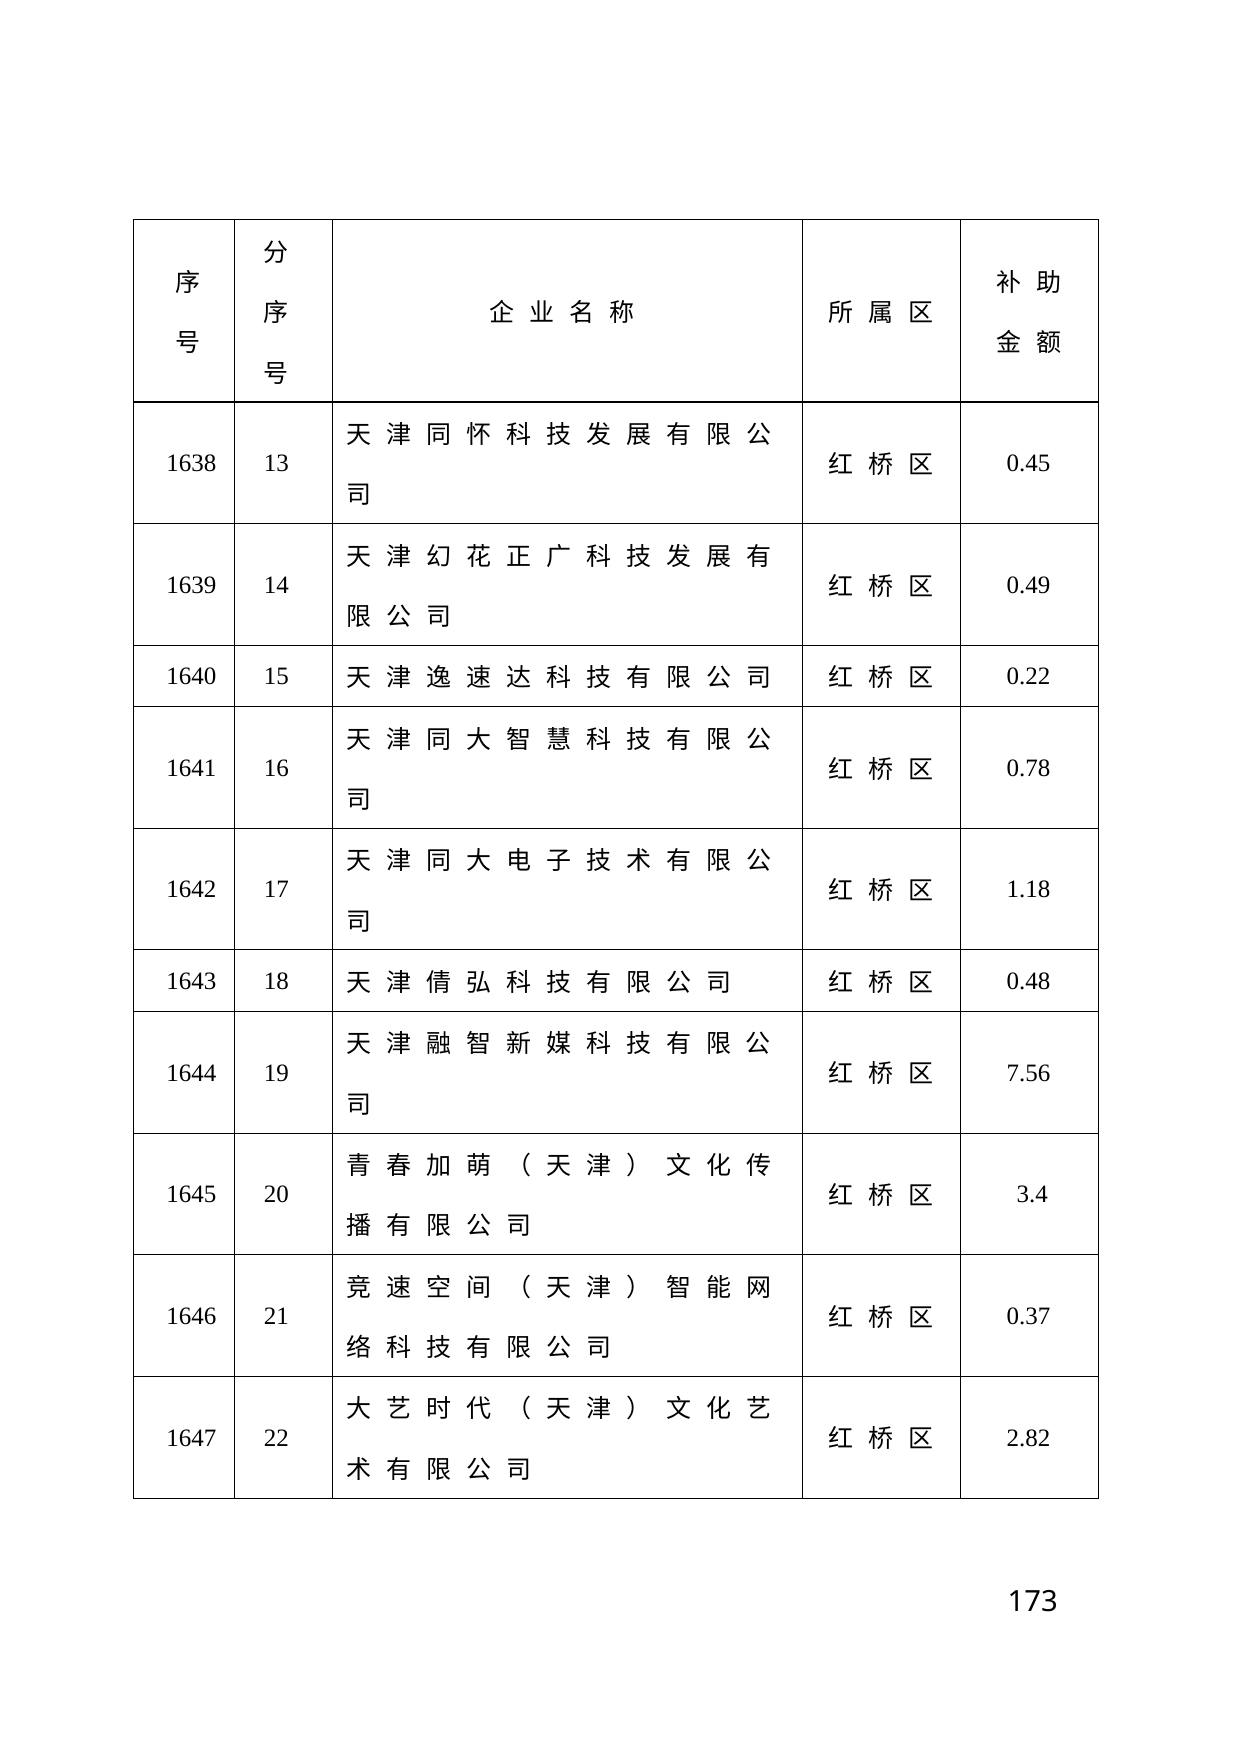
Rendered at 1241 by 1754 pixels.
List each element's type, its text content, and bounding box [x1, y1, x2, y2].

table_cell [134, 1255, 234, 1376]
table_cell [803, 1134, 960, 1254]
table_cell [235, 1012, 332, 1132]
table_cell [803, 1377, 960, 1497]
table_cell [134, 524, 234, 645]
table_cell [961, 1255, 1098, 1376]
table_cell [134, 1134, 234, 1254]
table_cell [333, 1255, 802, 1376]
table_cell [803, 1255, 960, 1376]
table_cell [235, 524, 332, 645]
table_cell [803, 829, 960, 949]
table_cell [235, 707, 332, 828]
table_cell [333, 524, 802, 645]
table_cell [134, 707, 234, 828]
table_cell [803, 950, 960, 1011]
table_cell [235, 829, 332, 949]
table_header 企业名称 [333, 220, 802, 401]
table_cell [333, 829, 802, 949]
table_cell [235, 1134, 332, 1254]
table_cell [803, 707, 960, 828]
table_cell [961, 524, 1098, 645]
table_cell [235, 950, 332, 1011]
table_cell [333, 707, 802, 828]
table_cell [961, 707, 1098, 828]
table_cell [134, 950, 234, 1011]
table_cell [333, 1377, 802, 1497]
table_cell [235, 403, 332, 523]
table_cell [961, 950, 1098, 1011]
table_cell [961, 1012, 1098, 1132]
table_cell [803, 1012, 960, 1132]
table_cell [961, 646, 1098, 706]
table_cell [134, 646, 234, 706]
table_header 序号 [134, 220, 234, 401]
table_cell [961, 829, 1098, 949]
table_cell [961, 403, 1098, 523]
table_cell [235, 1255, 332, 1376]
table_header 所属区 [803, 220, 960, 401]
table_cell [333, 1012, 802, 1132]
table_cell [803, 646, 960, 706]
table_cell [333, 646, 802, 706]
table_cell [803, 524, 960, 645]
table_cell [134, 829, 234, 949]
table_header 补助金额 [961, 220, 1098, 401]
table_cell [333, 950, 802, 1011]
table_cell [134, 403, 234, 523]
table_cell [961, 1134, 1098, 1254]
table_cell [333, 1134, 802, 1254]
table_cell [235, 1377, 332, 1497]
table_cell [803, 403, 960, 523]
table_header 分序号 [235, 220, 332, 401]
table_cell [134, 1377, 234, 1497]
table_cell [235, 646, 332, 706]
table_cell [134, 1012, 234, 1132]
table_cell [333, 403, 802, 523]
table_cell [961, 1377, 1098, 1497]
